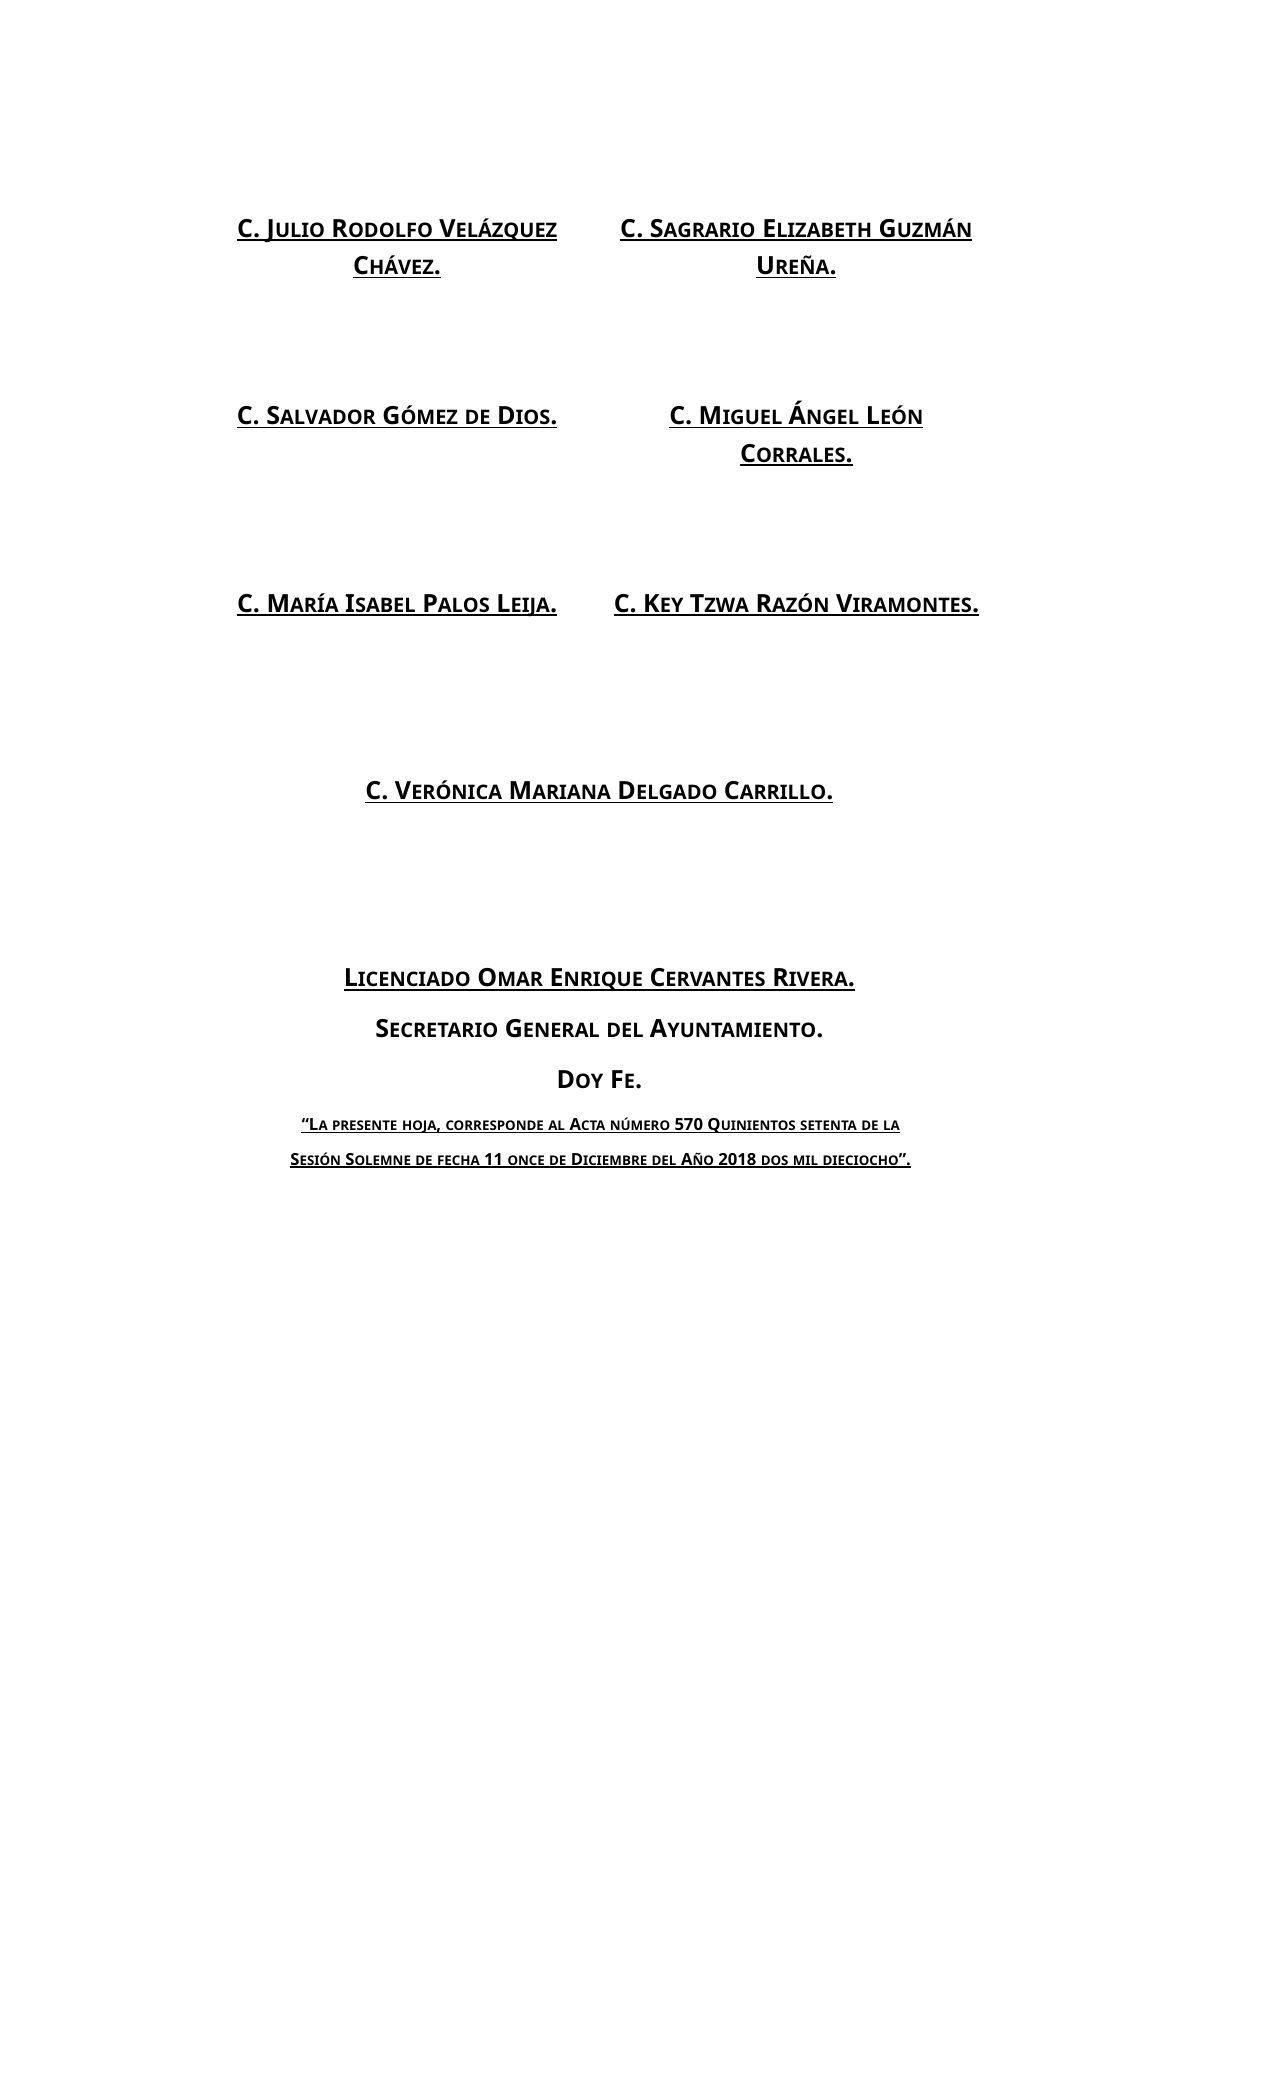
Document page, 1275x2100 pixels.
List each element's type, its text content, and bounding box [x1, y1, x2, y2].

text C. Verónica Mariana Delgado Carrillo. [207, 769, 991, 807]
table_cell C. Julio Rodolfo Velázquez Chávez. [195, 207, 599, 394]
text Secretario General del Ayuntamiento. [207, 1011, 991, 1045]
text “La presente hoja, corresponde al Acta número 570 Quinientos setenta de la [207, 1113, 994, 1136]
text Doy Fe. [207, 1062, 991, 1096]
text Sesión Solemne de fecha 11 once de Diciembre del Año 2018 dos mil dieciocho”. [207, 1147, 994, 1170]
table_cell C. Miguel Ángel León Corrales. C. Key Tzwa Razón Viramontes. [599, 394, 993, 769]
table_cell C. Salvador Gómez de Dios. C. María Isabel Palos Leija. [195, 394, 599, 769]
text Licenciado Omar Enrique Cervantes Rivera. [207, 960, 991, 994]
table_cell C. Sagrario Elizabeth Guzmán Ureña. [599, 207, 993, 394]
